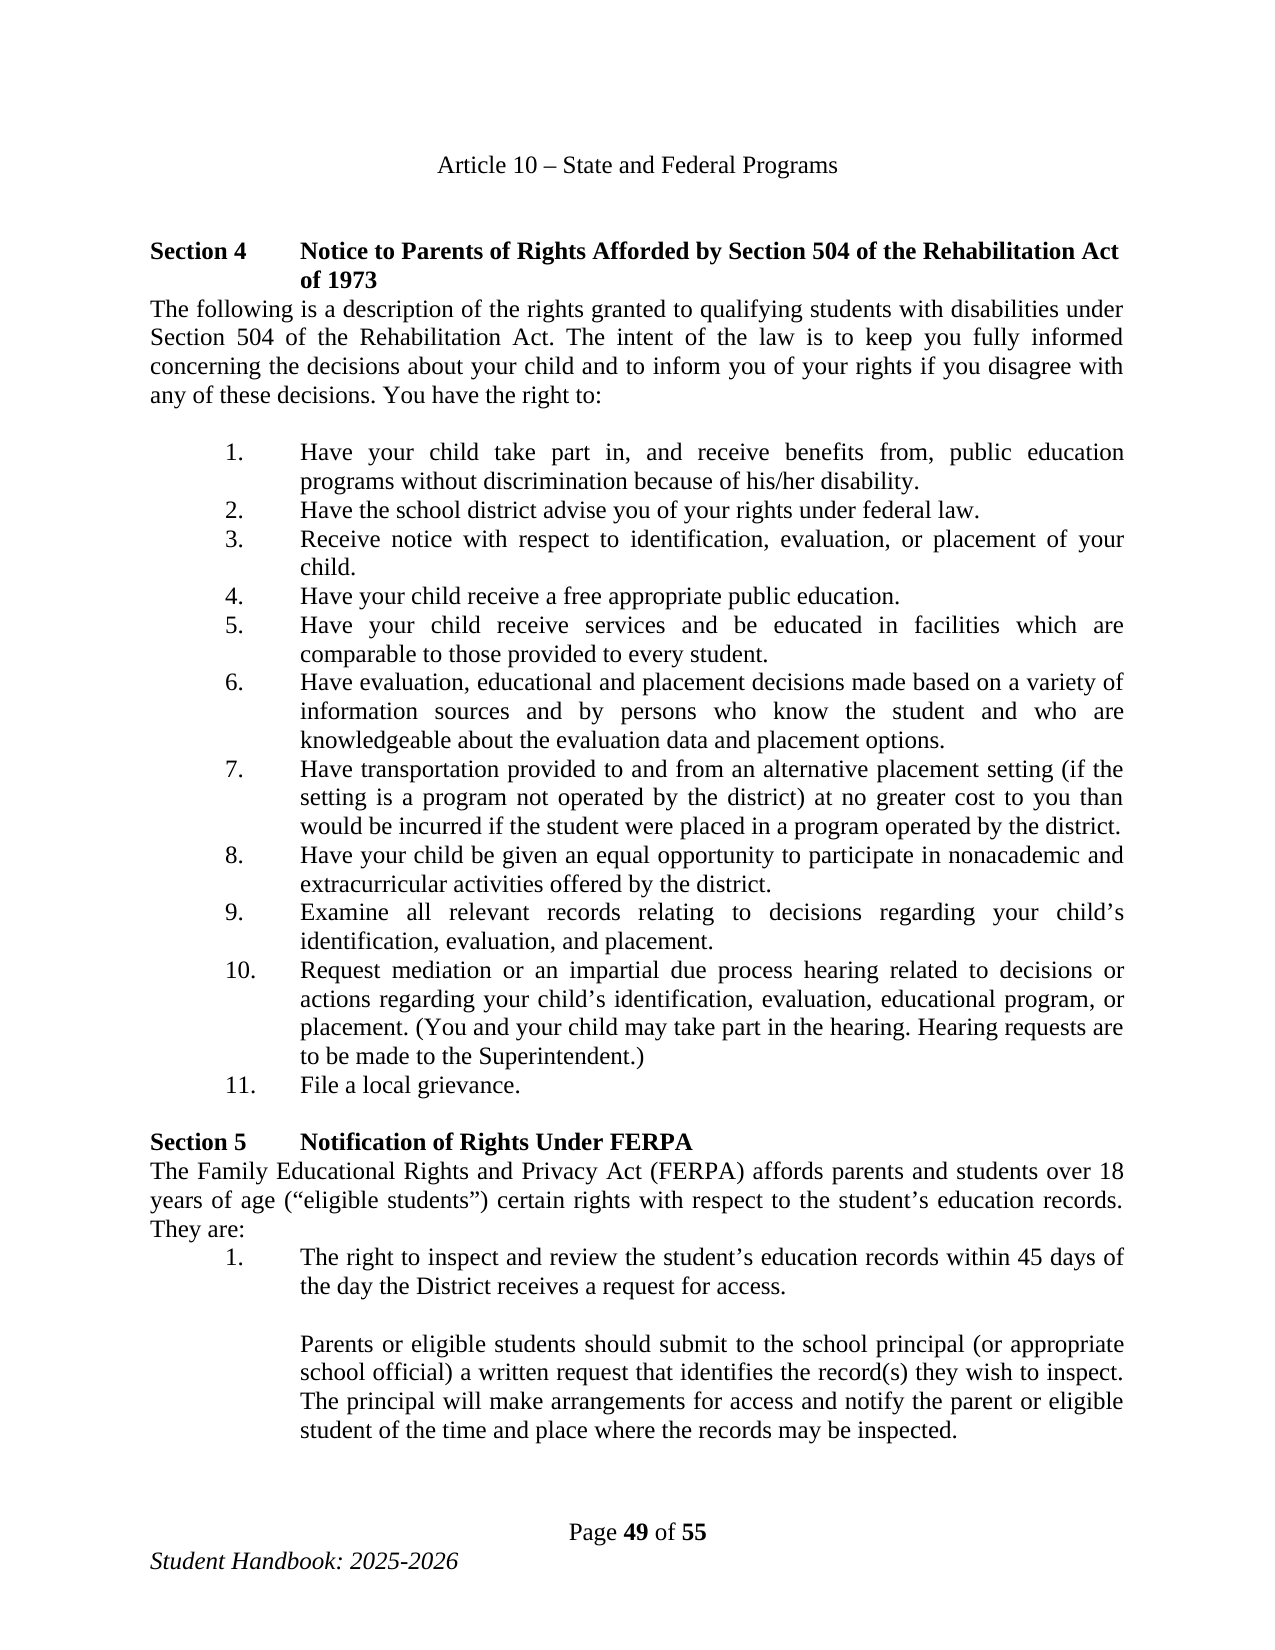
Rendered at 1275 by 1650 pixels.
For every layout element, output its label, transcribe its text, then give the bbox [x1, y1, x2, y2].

text 4. Have your child receive a free appropriate public education. [225, 581, 1125, 610]
text The following is a description of the rights granted to qualifying students with disabilities under Section 504 of the Rehabilitation Act. The intent of the law is to keep you fully informed concerning the decisions about your child and to inform you of your rights if you disagree with any of these decisions. You have the right to: [150, 294, 1125, 409]
list Notice to Parents of Rights Afforded by Section 504 of the Rehabilitation Act of 1973 [150, 236, 1125, 294]
list Parents or eligible students should submit to the school principal (or appropriate school official) a written request that identifies the record(s) they wish to inspect. The principal will make arrangements for access and notify the parent or eligible student of the time and place where the records may be inspected. [300, 1329, 1125, 1444]
text 11. File a local grievance. [225, 1070, 1125, 1099]
text 3. Receive notice with respect to identification, evaluation, or placement of your child. [225, 524, 1125, 581]
text 7. Have transportation provided to and from an alternative placement setting (if the setting is a program not operated by the district) at no greater cost to you than would be incurred if the student were placed in a program operated by the district. [225, 754, 1125, 840]
text The Family Educational Rights and Privacy Act (FERPA) affords parents and students over 18 years of age (“eligible students”) certain rights with respect to the student’s education records. They are: [150, 1156, 1125, 1242]
text 5. Have your child receive services and be educated in facilities which are comparable to those provided to every student. [225, 610, 1125, 667]
text 1. Have your child take part in, and receive benefits from, public education programs without discrimination because of his/her disability. [225, 437, 1125, 495]
list The right to inspect and review the student’s education records within 45 days of the day the District receives a request for access. [225, 1242, 1125, 1300]
text 2. Have the school district advise you of your rights under federal law. [225, 495, 1125, 524]
text 10. Request mediation or an impartial due process hearing related to decisions or actions regarding your child’s identification, evaluation, educational program, or placement. (You and your child may take part in the hearing. Hearing requests are to be made to the Superintendent.) [225, 955, 1125, 1070]
text 6. Have evaluation, educational and placement decisions made based on a variety of information sources and by persons who know the student and who are knowledgeable about the evaluation data and placement options. [225, 667, 1125, 754]
text Section 5 Notification of Rights Under FERPA [150, 1127, 1125, 1156]
text 9. Examine all relevant records relating to decisions regarding your child’s identification, evaluation, and placement. [225, 897, 1125, 955]
text 8. Have your child be given an equal opportunity to participate in nonacademic and extracurricular activities offered by the district. [225, 840, 1125, 897]
